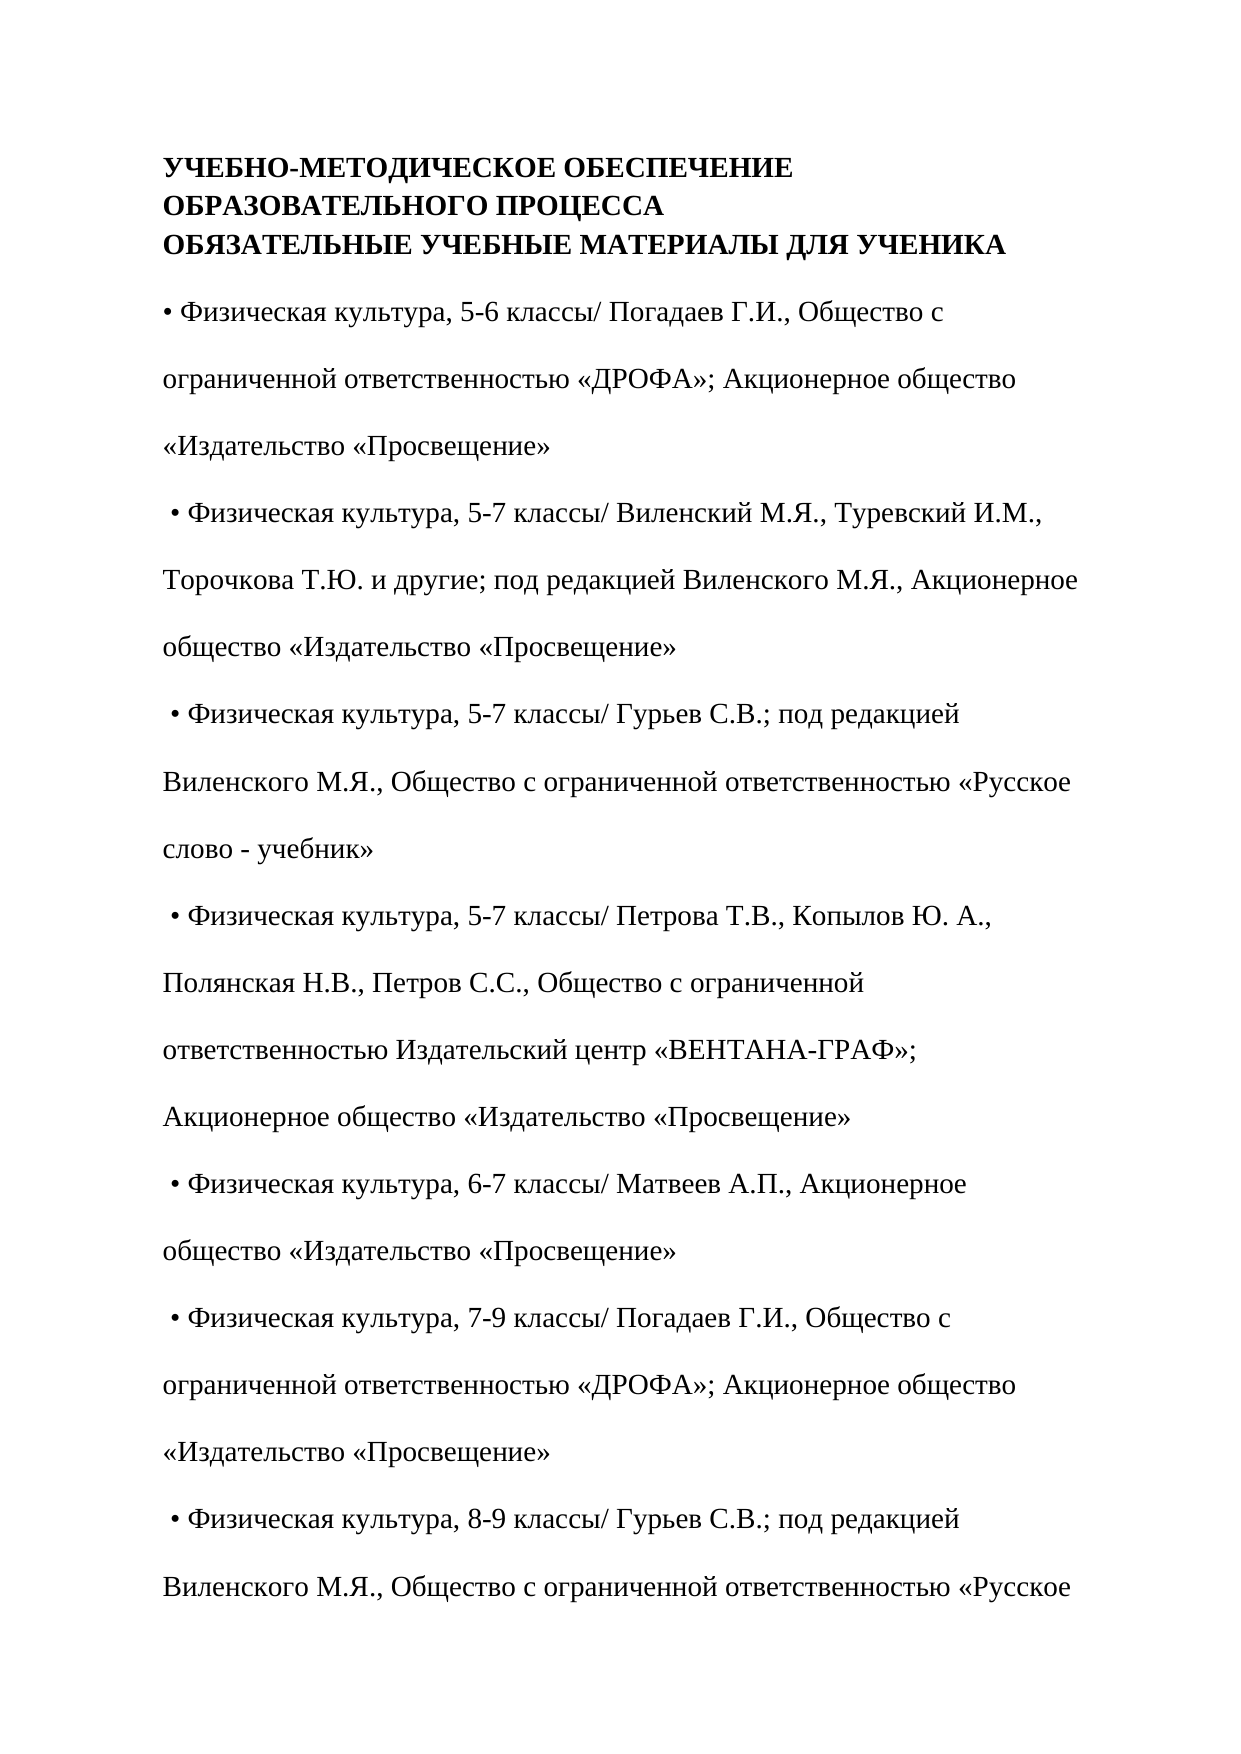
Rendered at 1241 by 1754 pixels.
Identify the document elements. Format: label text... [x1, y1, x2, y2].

text УЧЕБНО-МЕТОДИЧЕСКОЕ ОБЕСПЕЧЕНИЕ ОБРАЗОВАТЕЛЬНОГО ПРОЦЕССА [162, 150, 1090, 222]
text ОБЯЗАТЕЛЬНЫЕ УЧЕБНЫЕ МАТЕРИАЛЫ ДЛЯ УЧЕНИКА [162, 227, 1090, 261]
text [162, 294, 1090, 1602]
